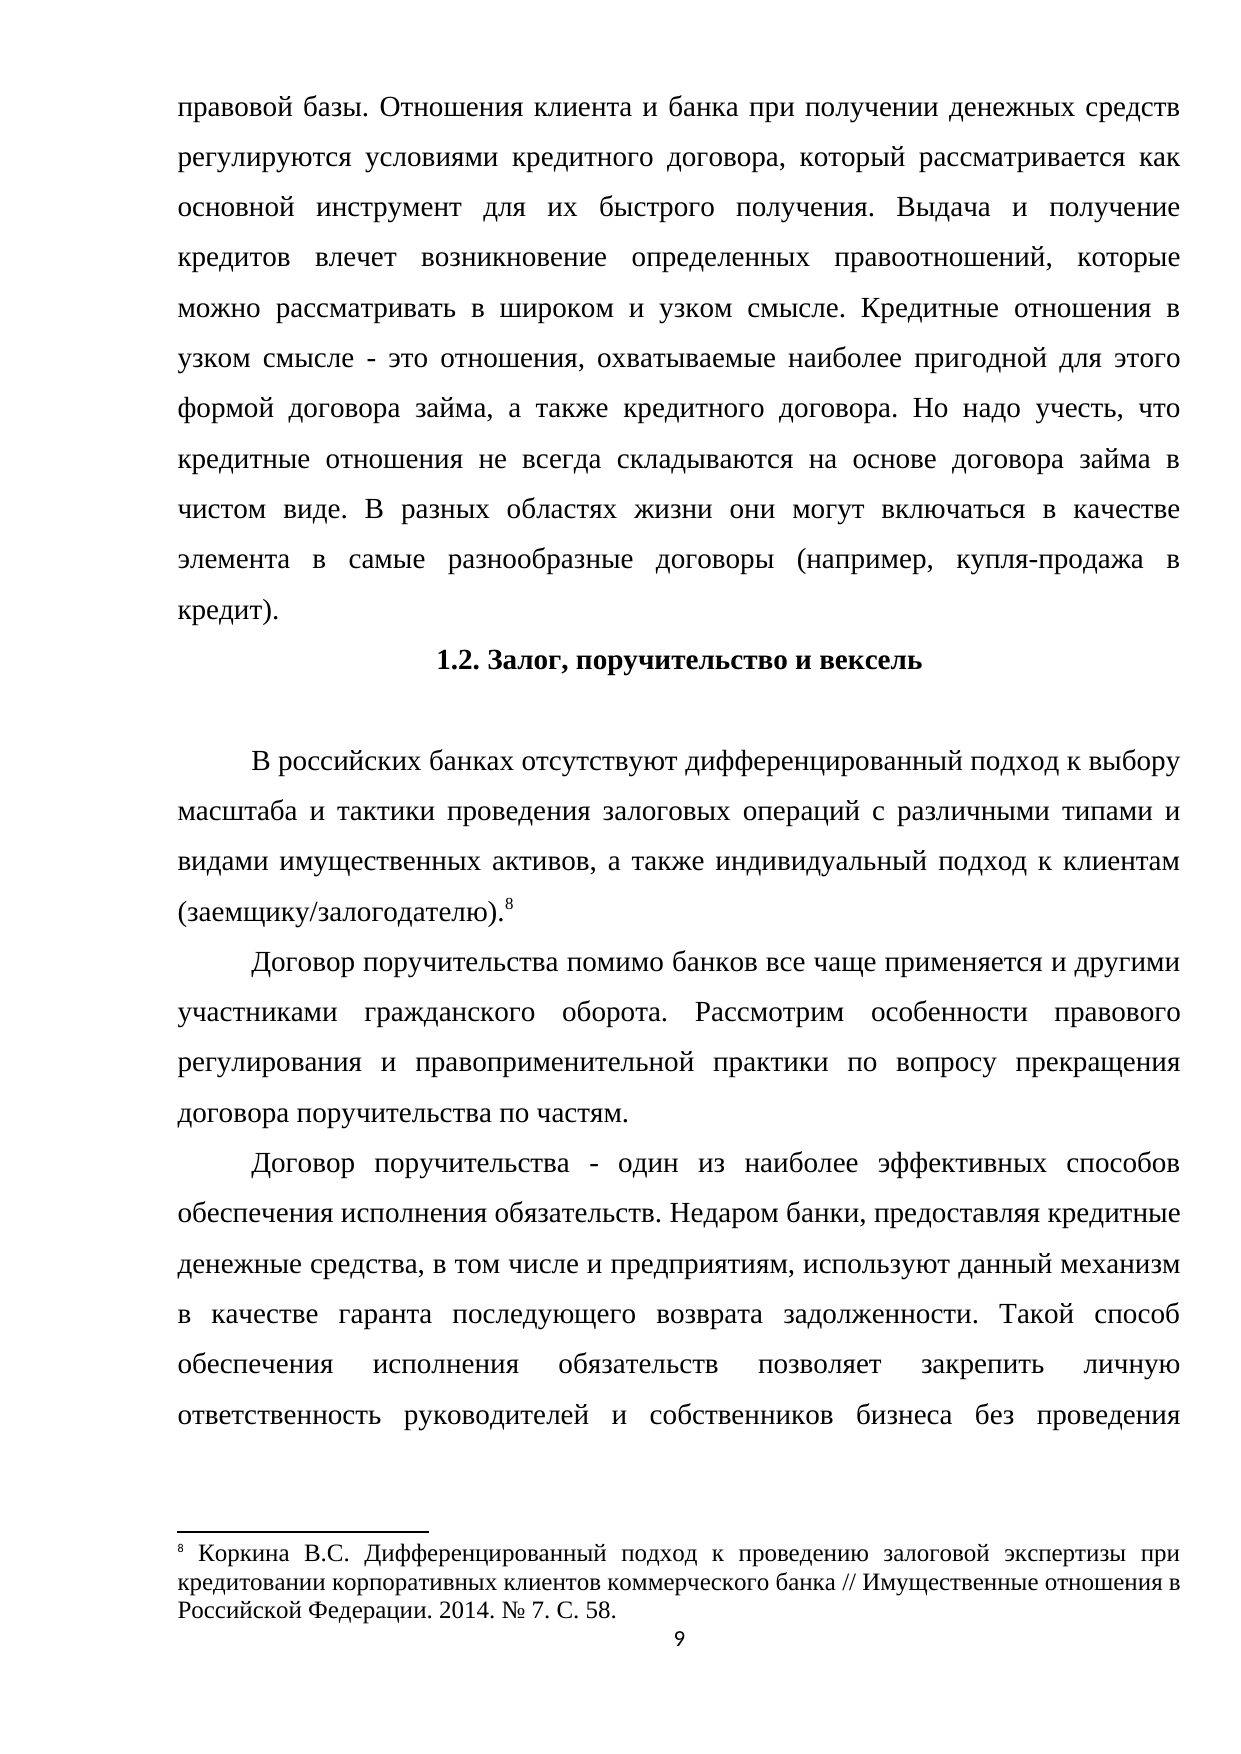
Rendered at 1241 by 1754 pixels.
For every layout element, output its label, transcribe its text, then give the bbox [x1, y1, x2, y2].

text Договор поручительства помимо банков все чаще применяется и другими участниками гражданского оборота. Рассмотрим особенности правового регулирования и правоприменительной практики по вопросу прекращения договора поручительства по частям. [177, 944, 1181, 1128]
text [177, 1145, 1181, 1430]
subtitle 1.2. Залог, поручительство и вексель [177, 642, 1181, 676]
text В российских банках отсутствуют дифференцированный подход к выбору масштаба и тактики проведения залоговых операций с различными типами и видами имущественных активов, а также индивидуальный подход к клиентам (заемщику/залогодателю). [177, 743, 1181, 927]
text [177, 89, 1181, 625]
